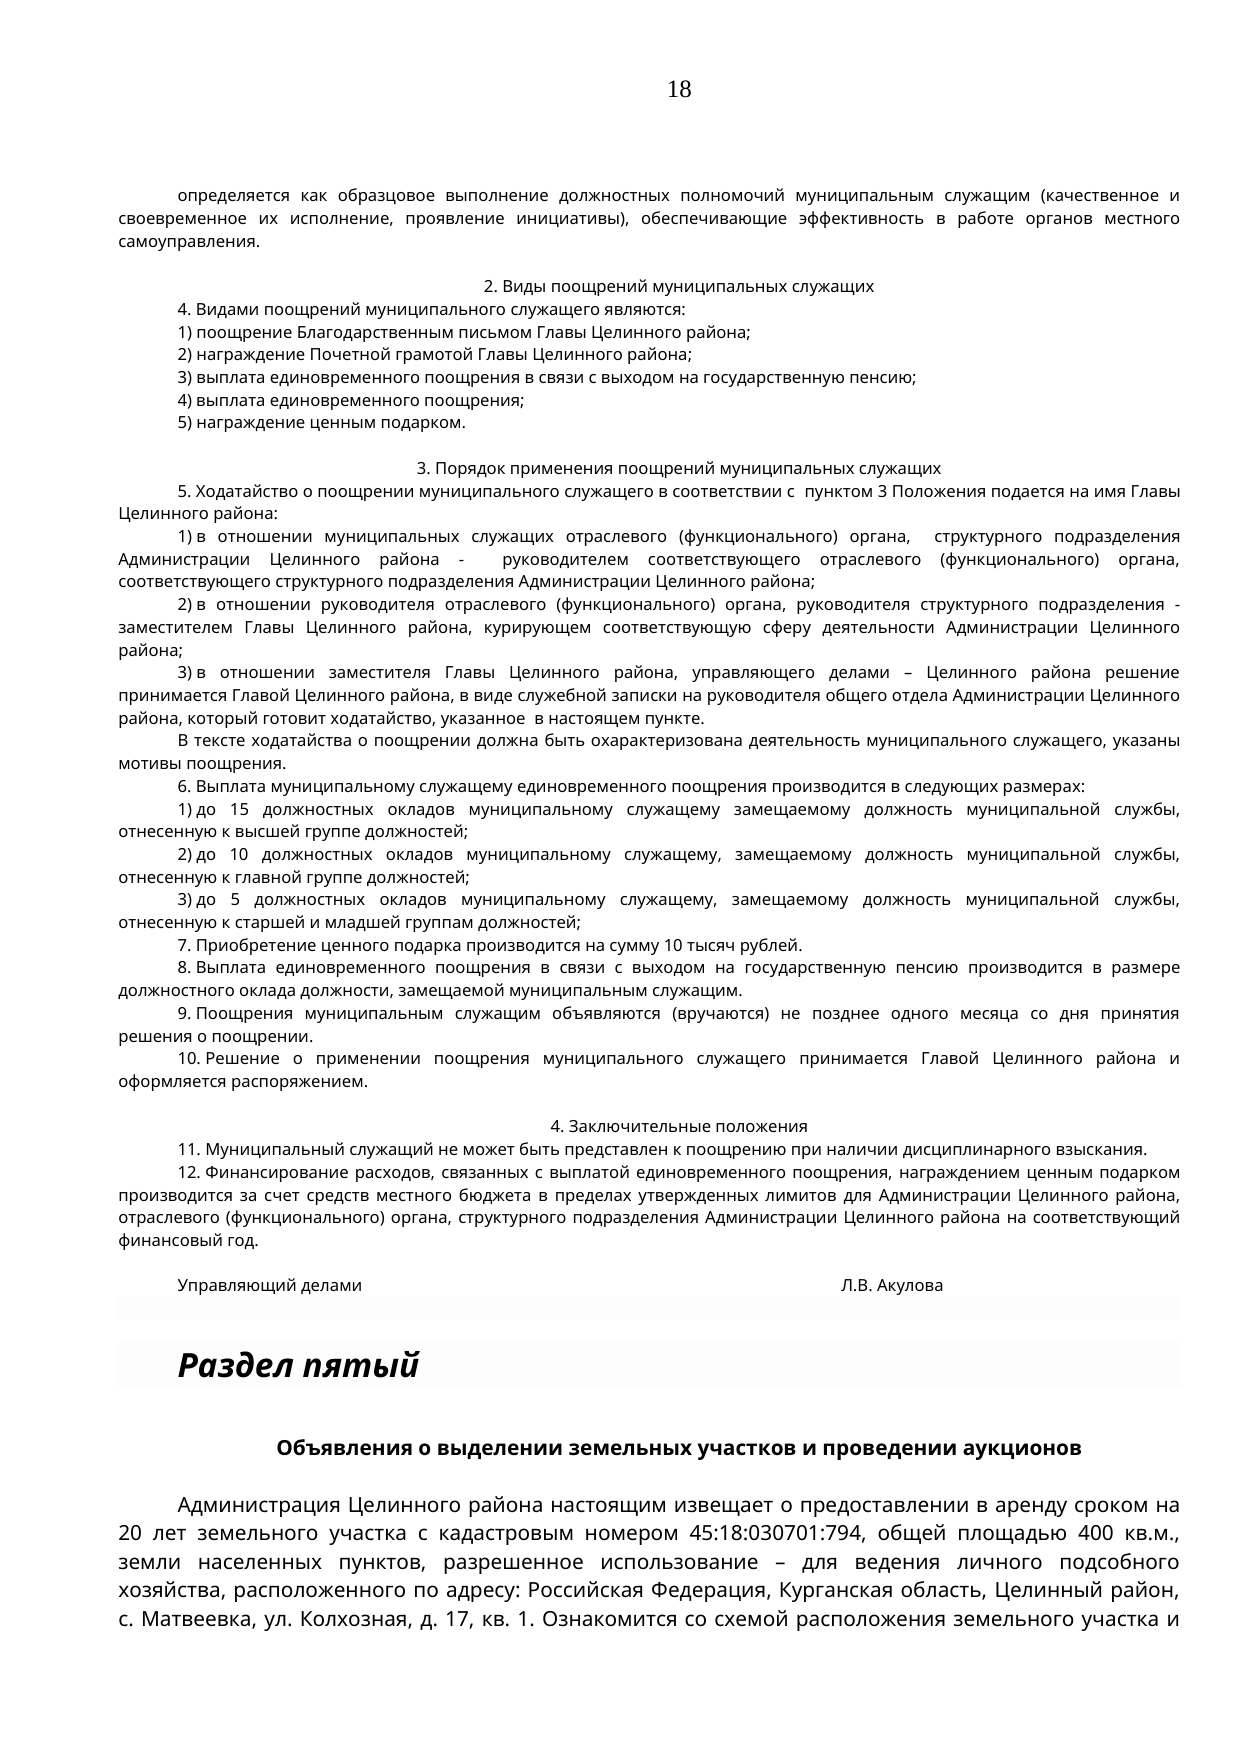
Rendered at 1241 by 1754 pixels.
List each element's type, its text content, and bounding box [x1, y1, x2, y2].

text 1) до 15 должностных окладов муниципальному служащему замещаемому должность муниципальной службы, отнесенную к высшей группе должностей; [118, 797, 1181, 843]
text 7. Приобретение ценного подарка производится на сумму 10 тысяч рублей. [118, 933, 1181, 956]
text 1) в отношении муниципальных служащих отраслевого (функционального) органа, структурного подразделения Администрации Целинного района - руководителем соответствующего отраслевого (функционального) органа, соответствующего структурного подразделения Администрации Целинного района; [118, 525, 1181, 593]
text 11. Муниципальный служащий не может быть представлен к поощрению при наличии дисциплинарного взыскания. [118, 1138, 1181, 1161]
text 5. Ходатайство о поощрении муниципального служащего в соответствии с пунктом 3 Положения подается на имя Главы Целинного района: [118, 479, 1181, 525]
text 6. Выплата муниципальному служащему единовременного поощрения производится в следующих размерах: [118, 774, 1181, 797]
text Управляющий делами Л.В. Акулова [118, 1274, 1181, 1297]
text 3) до 5 должностных окладов муниципальному служащему, замещаемому должность муниципальной службы, отнесенную к старшей и младшей группам должностей; [118, 888, 1181, 933]
text 9. Поощрения муниципальным служащим объявляются (вручаются) не позднее одного месяца со дня принятия решения о поощрении. [118, 1002, 1181, 1047]
text 2. Виды поощрений муниципальных служащих [118, 275, 1181, 298]
text 4) выплата единовременного поощрения; [118, 388, 1181, 411]
text 12. Финансирование расходов, связанных с выплатой единовременного поощрения, награждением ценным подарком производится за счет средств местного бюджета в пределах утвержденных лимитов для Администрации Целинного района, отраслевого (функционального) органа, структурного подразделения Администрации Целинного района на соответствующий финансовый год. [118, 1161, 1181, 1251]
text 3. Порядок применения поощрений муниципальных служащих [118, 457, 1181, 479]
text 8. Выплата единовременного поощрения в связи с выходом на государственную пенсию производится в размере должностного оклада должности, замещаемой муниципальным служащим. [118, 956, 1181, 1002]
text 1) поощрение Благодарственным письмом Главы Целинного района; [118, 320, 1181, 343]
text 4. Заключительные положения [118, 1115, 1181, 1138]
text 3) в отношении заместителя Главы Целинного района, управляющего делами – Целинного района решение принимается Главой Целинного района, в виде служебной записки на руководителя общего отдела Администрации Целинного района, который готовит ходатайство, указанное в настоящем пункте. [118, 661, 1181, 729]
text 2) в отношении руководителя отраслевого (функционального) органа, руководителя структурного подразделения - заместителем Главы Целинного района, курирующем соответствующую сферу деятельности Администрации Целинного района; [118, 593, 1181, 661]
text определяется как образцовое выполнение должностных полномочий муниципальным служащим (качественное и своевременное их исполнение, проявление инициативы), обеспечивающие эффективность в работе органов местного самоуправления. [118, 184, 1181, 252]
text 10. Решение о применении поощрения муниципального служащего принимается Главой Целинного района и оформляется распоряжением. [118, 1047, 1181, 1092]
text 5) награждение ценным подарком. [118, 411, 1181, 434]
text 2) до 10 должностных окладов муниципальному служащему, замещаемому должность муниципальной службы, отнесенную к главной группе должностей; [118, 843, 1181, 888]
text В тексте ходатайства о поощрении должна быть охарактеризована деятельность муниципального служащего, указаны мотивы поощрения. [118, 729, 1181, 774]
text 2) награждение Почетной грамотой Главы Целинного района; [118, 343, 1181, 366]
text Раздел пятый [118, 1342, 1181, 1388]
text 4. Видами поощрений муниципального служащего являются: [118, 298, 1181, 320]
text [118, 1490, 1181, 1632]
text Объявления о выделении земельных участков и проведении аукционов [118, 1433, 1181, 1461]
text 3) выплата единовременного поощрения в связи с выходом на государственную пенсию; [118, 366, 1181, 388]
